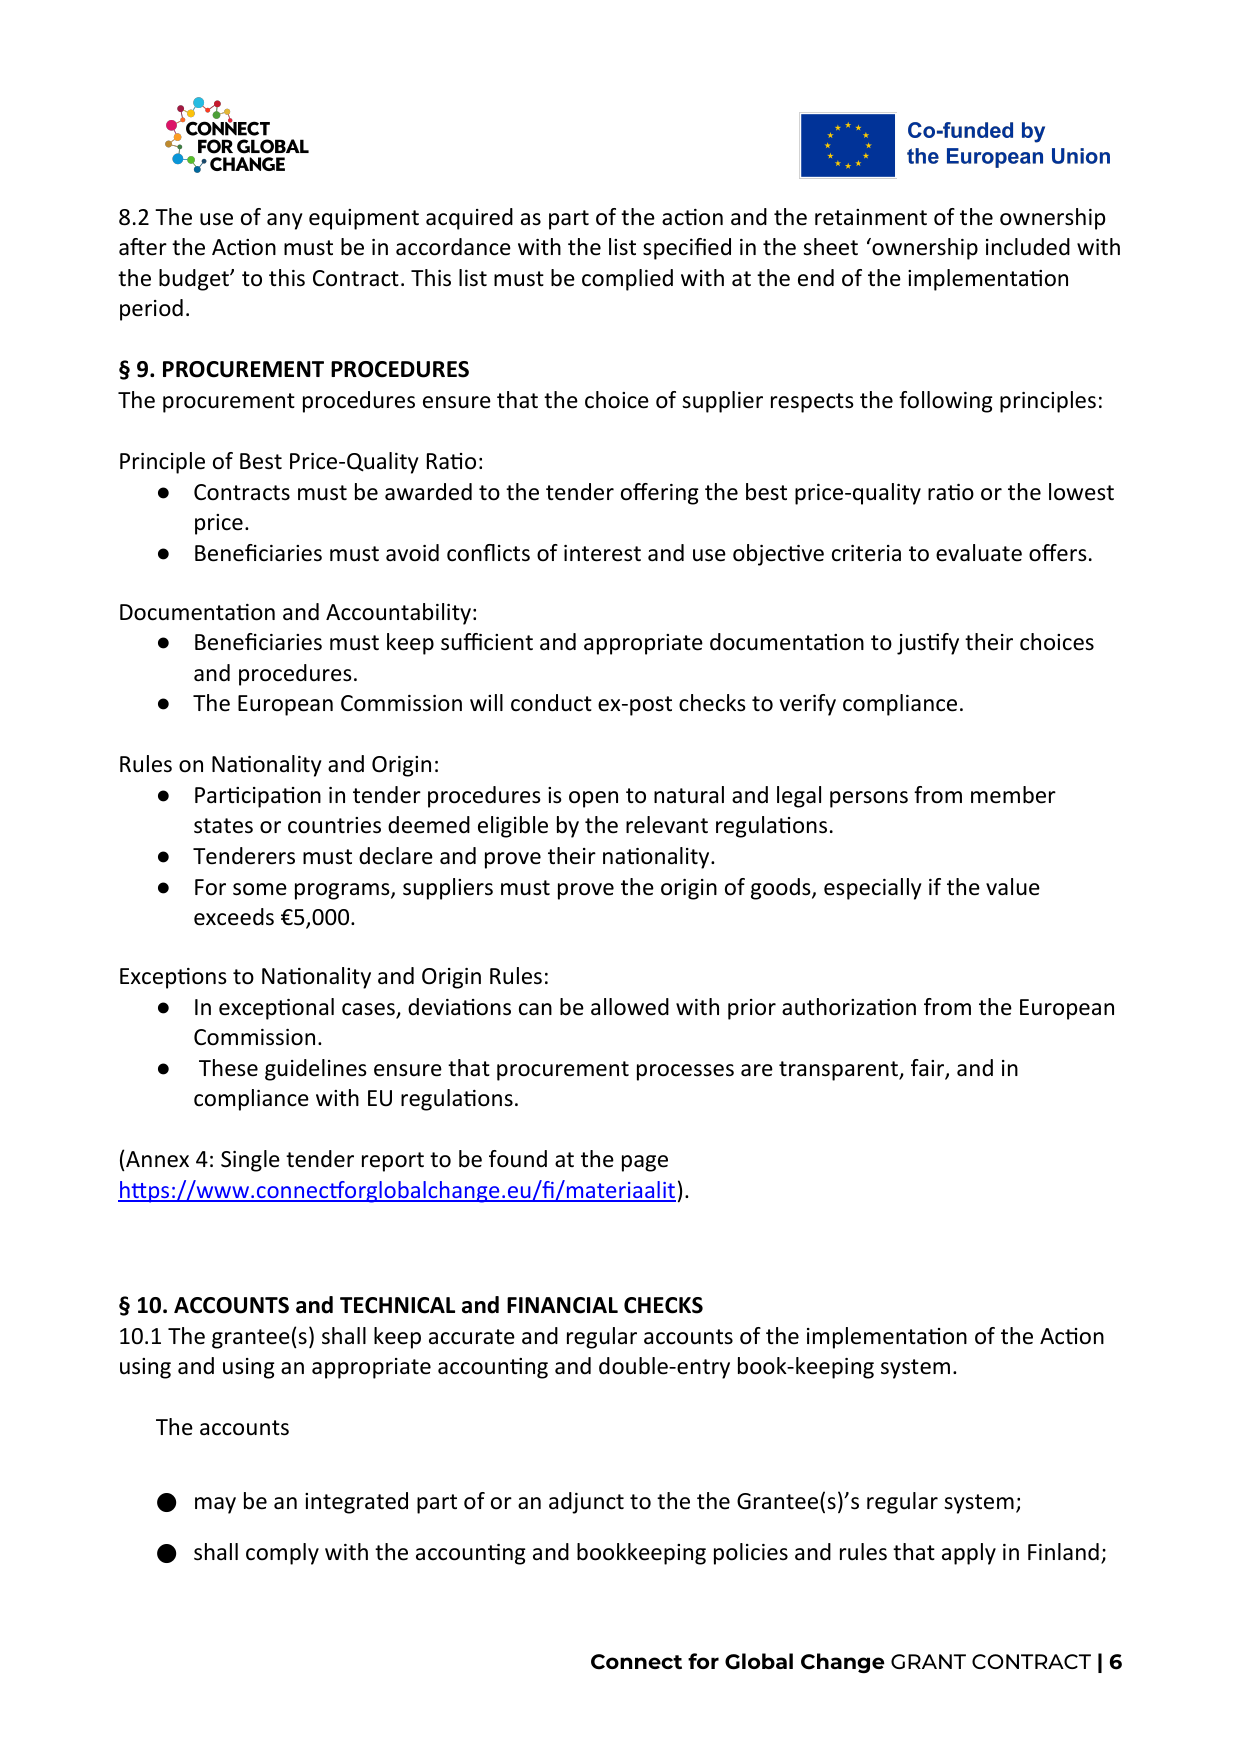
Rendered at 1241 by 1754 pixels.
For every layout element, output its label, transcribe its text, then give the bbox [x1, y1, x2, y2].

list Beneficiaries must avoid conflicts of interest and use objective criteria to evaluate offers. [156, 537, 1122, 596]
list Contracts must be awarded to the tender offering the best price-quality ratio or the lowest price. [156, 476, 1122, 537]
text Rules on Nationality and Origin: [118, 748, 1122, 779]
text § 10. ACCOUNTS and TECHNICAL and FINANCIAL CHECKS [118, 1289, 1122, 1320]
text 10.1 The grantee(s) shall keep accurate and regular accounts of the implementation of the Action using and using an appropriate accounting and double-entry book-keeping system. [118, 1320, 1122, 1381]
picture [156, 88, 317, 182]
list may be an integrated part of or an adjunct to the the Grantee(s)’s regular system; [156, 1472, 1122, 1524]
text The accounts [118, 1411, 1122, 1442]
text The procurement procedures ensure that the choice of supplier respects the following principles: [118, 384, 1122, 414]
text Documentation and Accountability: [118, 596, 1122, 626]
text Principle of Best Price-Quality Ratio: [118, 414, 1122, 476]
list Tenderers must declare and prove their nationality. [156, 840, 1122, 871]
list For some programs, suppliers must prove the origin of goods, especially if the value exceeds €5,000. [156, 871, 1122, 960]
list These guidelines ensure that procurement processes are transparent, fair, and in compliance with EU regulations. [156, 1052, 1122, 1113]
text Exceptions to Nationality and Origin Rules: [118, 960, 1122, 991]
list Beneficiaries must keep sufficient and appropriate documentation to justify their choices and procedures. [156, 626, 1122, 687]
list shall comply with the accounting and bookkeeping policies and rules that apply in Finland; [156, 1524, 1122, 1575]
text (Annex 4: Single tender report to be found at the page https://www.connectforglobalchange.eu/fi/materiaalit). [118, 1113, 1122, 1204]
list Participation in tender procedures is open to natural and legal persons from member states or countries deemed eligible by the relevant regulations. [156, 779, 1122, 840]
text § 9. PROCUREMENT PROCEDURES [118, 353, 1122, 384]
list The European Commission will conduct ex-post checks to verify compliance. [156, 687, 1122, 718]
list In exceptional cases, deviations can be allowed with prior authorization from the European Commission. [156, 991, 1122, 1052]
text 8.2 The use of any equipment acquired as part of the action and the retainment of the ownership after the Action must be in accordance with the list specified in the sheet ‘ownership included with the budget’ to this Contract. This list must be complied with at the end of the implementation period. [118, 201, 1122, 323]
picture [797, 109, 1123, 182]
